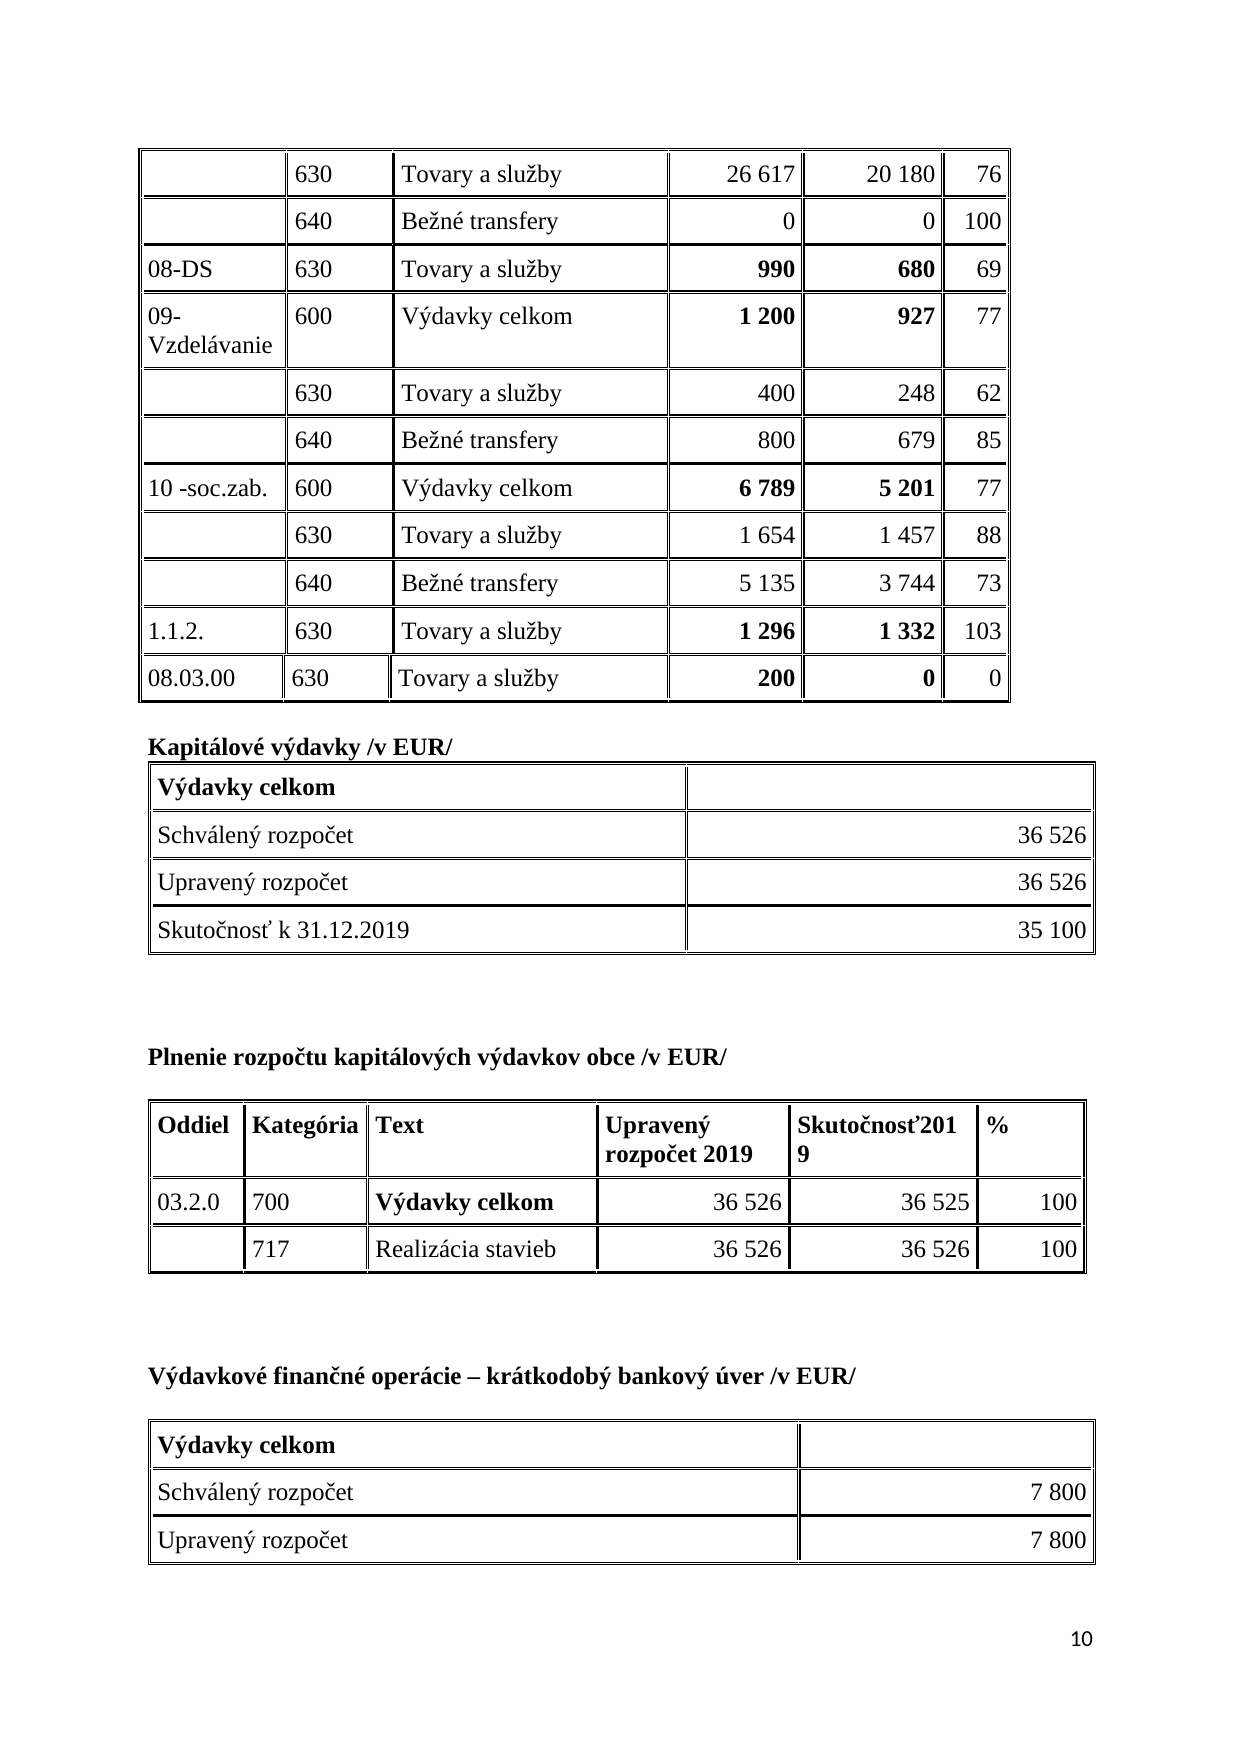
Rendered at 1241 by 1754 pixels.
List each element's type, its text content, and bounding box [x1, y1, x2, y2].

table_cell 630 [284, 654, 390, 700]
table_cell 640 [288, 418, 392, 462]
table_cell 26 617 [669, 149, 803, 195]
table_cell 0 [670, 199, 801, 243]
table_cell [142, 195, 285, 243]
table_cell 69 [945, 243, 1009, 290]
table_cell 10 -soc.zab. [142, 462, 285, 509]
table_cell Tovary a služby [395, 246, 667, 290]
table_cell 36 526 [688, 856, 1093, 904]
table_cell 100 [977, 1176, 1085, 1223]
table_cell Skutočnosť k 31.12.2019 [151, 904, 686, 952]
table_cell 679 [805, 418, 941, 462]
table_header Výdavky celkom [151, 765, 686, 809]
table_cell [142, 557, 285, 605]
table_header Text [368, 1101, 597, 1176]
text Plnenie rozpočtu kapitálových výdavkov obce /v EUR/ [148, 1042, 1093, 1071]
table_cell 36 525 [791, 1179, 976, 1223]
table_cell 630 [288, 608, 392, 652]
table_cell 1 200 [670, 294, 801, 367]
table_cell [142, 151, 287, 195]
table_cell 400 [670, 370, 801, 414]
table_header Skutočnosť2019 [789, 1103, 977, 1176]
table_cell 248 [805, 370, 941, 414]
table_cell 100 [945, 195, 1008, 243]
table_cell 103 [943, 605, 1009, 652]
table_cell 200 [669, 653, 803, 700]
table_cell 600 [288, 294, 392, 367]
table_cell 630 [288, 246, 392, 290]
table_cell 630 [288, 370, 392, 414]
table_cell Tovary a služby [395, 513, 667, 557]
table_cell Výdavky celkom [395, 294, 667, 367]
table_cell Tovary a služby [390, 656, 668, 700]
table_cell 36 526 [686, 809, 1094, 856]
table_cell [140, 367, 287, 414]
table_cell 20 180 [803, 149, 943, 195]
table_header Oddiel [151, 1101, 244, 1176]
table_header % [977, 1103, 1083, 1176]
table_cell Bežné transfery [395, 199, 667, 243]
table_cell 630 [288, 513, 392, 557]
table_cell 600 [288, 465, 392, 509]
table_cell Schválený rozpočet [151, 1466, 797, 1514]
table_cell 5 135 [670, 561, 801, 605]
table_cell 62 [943, 367, 1009, 414]
table_cell Tovary a služby [395, 370, 667, 414]
table_cell 680 [805, 246, 941, 290]
table_cell Realizácia stavieb [368, 1227, 597, 1271]
table_cell Bežné transfery [395, 561, 667, 605]
table_header [799, 1422, 1093, 1466]
table_header Upravený rozpočet 2019 [597, 1103, 789, 1176]
table_cell Bežné transfery [395, 418, 667, 462]
table_cell 7 800 [801, 1466, 1093, 1514]
table_cell 7 800 [799, 1514, 1093, 1562]
table_cell [142, 510, 285, 557]
table_cell 1 654 [670, 513, 801, 557]
table_cell 1 296 [670, 608, 801, 652]
table_cell 03.2.0 [149, 1176, 244, 1223]
text Kapitálové výdavky /v EUR/ [148, 732, 1093, 761]
table_cell 0 [805, 199, 941, 243]
table_cell 700 [246, 1179, 366, 1223]
table_cell Tovary a služby [393, 151, 668, 195]
table_cell 35 100 [686, 904, 1093, 952]
table_cell Upravený rozpočet [151, 856, 685, 904]
table_cell 1 457 [805, 513, 941, 557]
table_cell 5 201 [805, 465, 941, 509]
table_cell 1 332 [805, 608, 941, 652]
table_cell Schválený rozpočet [149, 809, 686, 856]
table_cell 640 [288, 561, 392, 605]
table_cell 36 526 [597, 1227, 789, 1271]
table_cell 77 [945, 290, 1008, 367]
table_cell 76 [943, 151, 1008, 195]
table_cell 640 [288, 199, 392, 243]
table_cell 717 [244, 1227, 367, 1271]
table_cell 36 526 [599, 1179, 788, 1223]
table_cell 630 [287, 149, 393, 195]
table_cell 73 [945, 557, 1008, 605]
table_cell [151, 1223, 244, 1271]
table_cell 09-Vzdelávanie [142, 290, 285, 367]
table_cell 0 [943, 653, 1008, 700]
table_cell 1.1.2. [140, 605, 287, 652]
table_header [686, 765, 1093, 809]
table_cell 6 789 [670, 465, 801, 509]
table_cell 85 [945, 414, 1008, 462]
table_cell 0 [803, 653, 943, 700]
table_cell Tovary a služby [395, 608, 667, 652]
table_cell 08-DS [140, 243, 285, 290]
table_cell 990 [670, 246, 801, 290]
table_cell 77 [945, 462, 1008, 509]
table_cell Upravený rozpočet [151, 1514, 799, 1562]
table_cell 800 [670, 418, 801, 462]
table_cell Výdavky celkom [369, 1179, 596, 1223]
table_cell 927 [805, 294, 941, 367]
table_cell 36 526 [789, 1227, 977, 1271]
text Výdavkové finančné operácie – krátkodobý bankový úver /v EUR/ [148, 1361, 1093, 1390]
table_header Výdavky celkom [149, 1420, 799, 1466]
table_cell Výdavky celkom [395, 465, 667, 509]
table_cell 88 [945, 510, 1008, 557]
table_cell [142, 414, 285, 462]
table_cell 100 [977, 1223, 1084, 1271]
table_header Kategória [244, 1103, 367, 1176]
table_cell 08.03.00 [142, 653, 283, 700]
table_cell 3 744 [805, 561, 941, 605]
